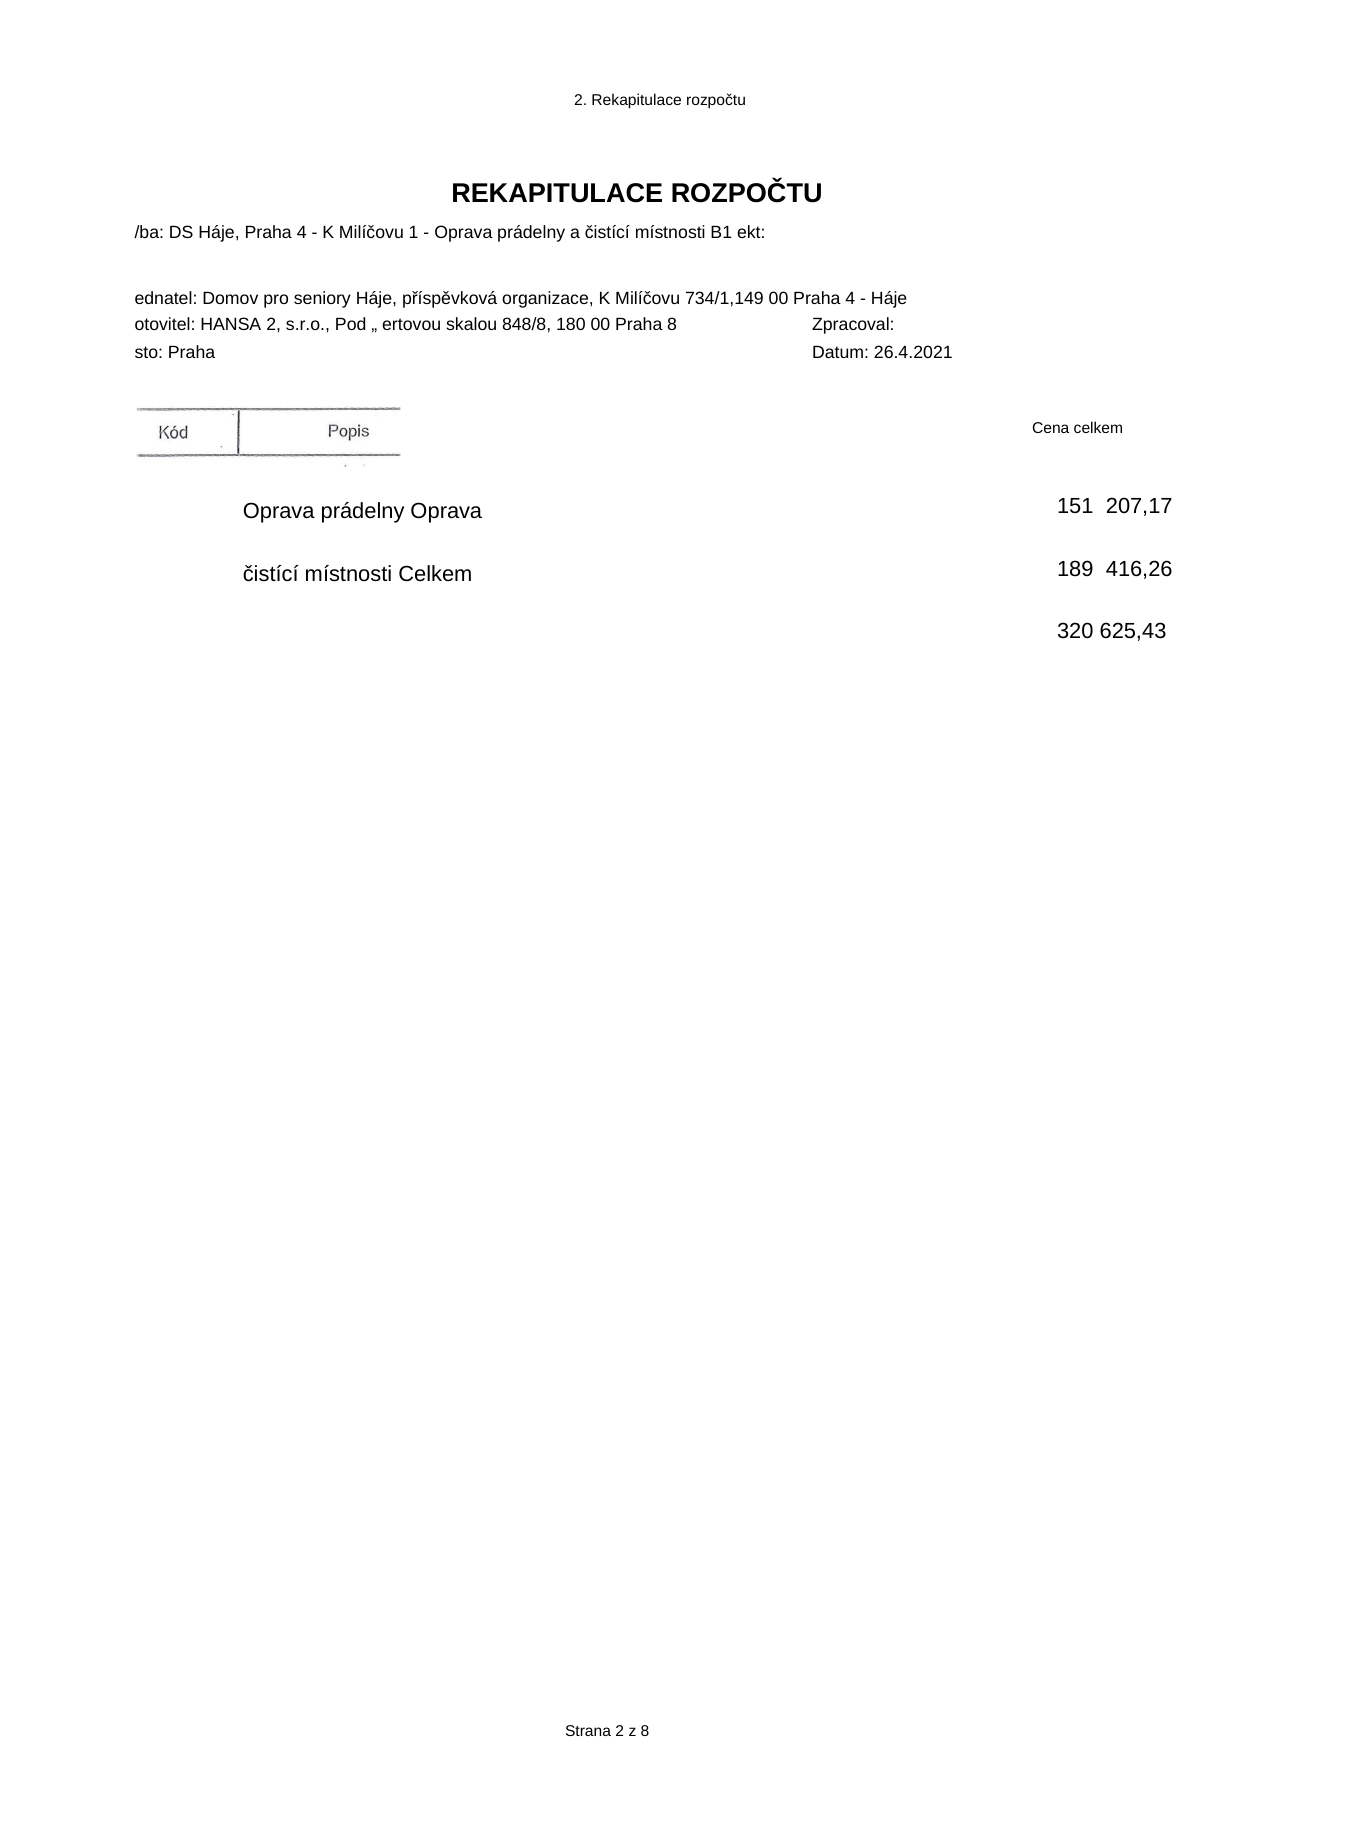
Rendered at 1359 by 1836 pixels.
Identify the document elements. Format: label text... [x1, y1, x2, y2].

text REKAPITULACE ROZPOČTU [451, 178, 973, 208]
text sto: Praha Datum: 26.4.2021 [134, 336, 973, 364]
text ednatel: Domov pro seniory Háje, příspěvková organizace, K Milíčovu 734/1,149 00 Praha 4 - Háje [134, 289, 973, 309]
picture [136, 406, 243, 468]
text /ba: DS Háje, Praha 4 - K Milíčovu 1 - Oprava prádelny a čistící místnosti B1 ekt: [134, 217, 973, 244]
text Oprava prádelny Oprava čistící místnosti Celkem [243, 365, 498, 594]
text 2. Rekapitulace rozpočtu [574, 91, 973, 109]
text otovitel: HANSA 2, s.r.o., Pod „ ertovou skalou 848/8, 180 00 Praha 8 Zpracoval: [134, 309, 973, 336]
